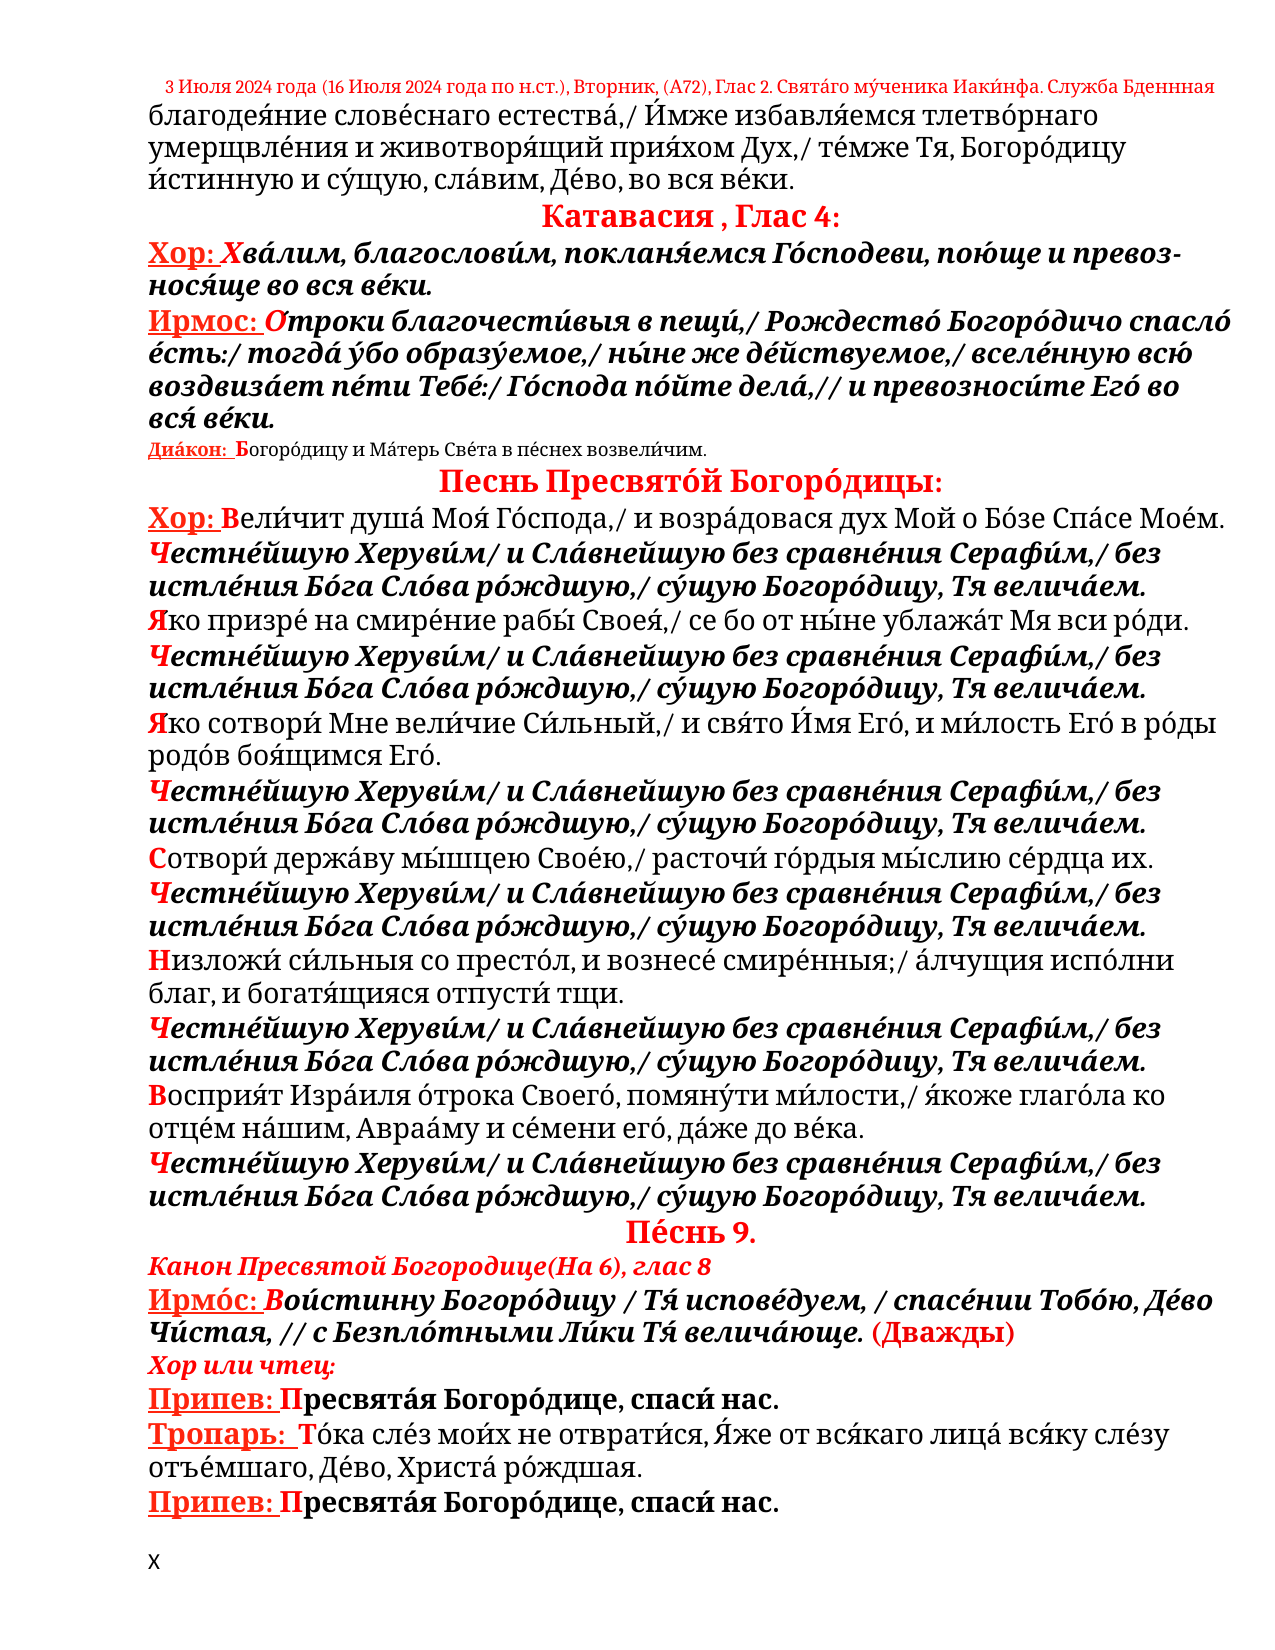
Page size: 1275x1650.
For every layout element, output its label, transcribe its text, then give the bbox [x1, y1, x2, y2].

text Честне́йшую Херуви́м/ и Сла́внейшую без сравне́ния Серафи́м,/ без истле́ния Бо́га Сло́ва ро́ждшую,/ су́щую Богоро́дицу, Тя велича́ем. [148, 1180, 1233, 1246]
text Я́ко призре́ на смире́ние рабы́ Своея́,/ се бо от ны́не ублажа́т Мя вси ро́ди. [148, 1010, 1233, 1043]
text Святы́й му́чениче Иаки́нфе, моли́ Бо́га о нас. [148, 100, 1233, 133]
text Честне́йшую Херуви́м/ и Сла́внейшую без сравне́ния Серафи́м,/ без истле́ния Бо́га Сло́ва ро́ждшую,/ су́щую Богоро́дицу, Тя велича́ем. [148, 1045, 1233, 1111]
text Песнь Пресвято́й Богоро́дицы: [148, 869, 1233, 905]
text Я́ко сотвори́ Мне вели́чие Си́льный,/ и свя́то И́мя Его́, и ми́лость Его́ в ро́ды родо́в боя́щимся Его́. [148, 1113, 1233, 1178]
text Ирмос: О́троки благочести́выя в пещи́,/ Рождество́ Богоро́дичо спасло́ е́сть:/ тогда́ у́бо образу́емое,/ ны́не же де́йствуемое,/ вселе́нную всю́ воздвиза́ет пе́ти Тебе́:/ Го́спода по́йте дела́,// и превозноси́те Его́ во вся́ ве́ки. [148, 710, 1233, 841]
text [148, 1417, 1233, 1483]
text Тропарь: Ты Бо́га возлюби́л еси́ от души́ да́же до кро́ве,/ ко греху́, страда́льче блаже́нне, сопротивля́яся и враги́ я́ве убива́я,/ и, побе́дными украша́емь венцы́, усе́рдно взыва́еши:/ свяще́нницы, благослови́те, лю́дие, превозноси́те во вся ве́ки. (Трижды) [148, 135, 1233, 266]
text Катавасия , Глас 4: [148, 604, 1233, 640]
text Сотвори́ держа́ву мы́шцею Свое́ю,/ расточи́ го́рдыя мы́слию се́рдца их. [148, 1248, 1233, 1280]
text Я́ко благоле́пно возложе́ние, я́ко ка́мень прозра́чен,/ я́ко свяще́нна багряни́ца, украси́л еси́ храм Небе́сный./ Святы́х свята́я му́ченическими сия́нии украси́в, непреста́нно взыва́еши:/ свяще́нницы, благослови́те, лю́дие, превозноси́те во вся ве́ки. [148, 304, 1233, 433]
text Богоро́дичен: Сло́во Бо́жие Безнача́льное/ па́че сло́ва родила́ еси́ на благодея́ние слове́снаго естества́,/ И́мже избавля́емся тлетво́рнаго умерщвле́ния и животворя́щий прия́хом Дух,/ те́мже Тя, Богоро́дицу и́стинную и су́щую, сла́вим, Де́во, во вся ве́ки. [148, 471, 1233, 602]
text Хор: Хва́лим, благослови́м, покланя́емся Го́сподеви, пою́ще и превоз-нося́ще во вся ве́ки. [148, 642, 1233, 708]
text Низложи́ си́льныя со престо́л, и вознесе́ смире́нныя;/ а́лчущия испо́лни благ, и богатя́щияся отпусти́ тщи. [148, 1350, 1233, 1415]
text Благословим Отца и Сына и Святаго Духа, Господа [148, 268, 1233, 302]
text Честне́йшую Херуви́м/ и Сла́внейшую без сравне́ния Серафи́м,/ без истле́ния Бо́га Сло́ва ро́ждшую,/ су́щую Богоро́дицу, Тя велича́ем. [148, 942, 1233, 1008]
text Диа́кон: Богоро́дицу и Ма́терь Све́та в пе́снех возвели́чим. [148, 843, 1233, 867]
text Честне́йшую Херуви́м/ и Сла́внейшую без сравне́ния Серафи́м,/ без истле́ния Бо́га Сло́ва ро́ждшую,/ су́щую Богоро́дицу, Тя велича́ем. [148, 1282, 1233, 1348]
text И ны́не и при́сно и во ве́ки веко́в. Ами́нь. [148, 435, 1233, 469]
text Хор: Вели́чит душа́ Моя́ Го́спода,/ и возра́довася дух Мой о Бо́зе Спа́се Мое́м. [148, 907, 1233, 940]
